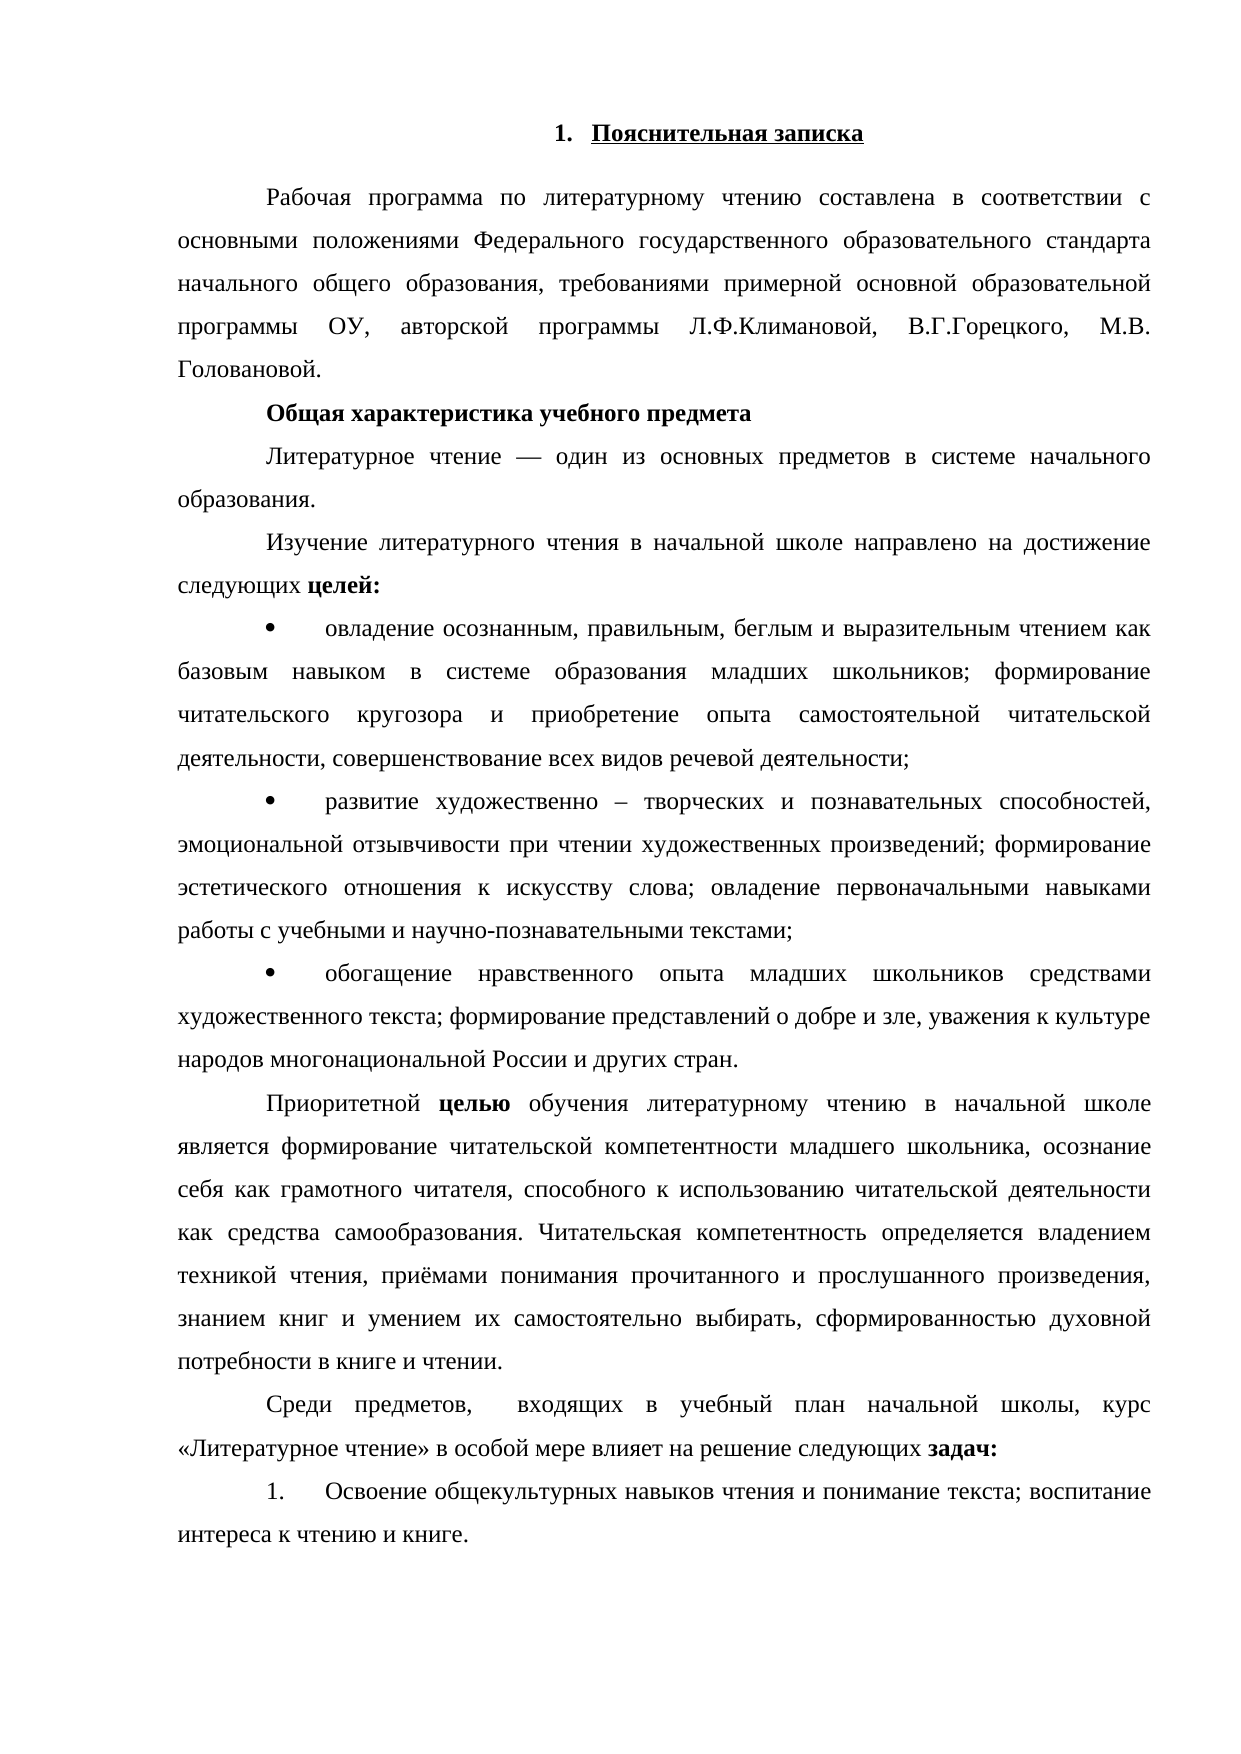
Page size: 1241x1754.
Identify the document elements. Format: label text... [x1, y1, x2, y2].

list овладение осознанным, правильным, беглым и выразительным чтением как базовым навыком в системе образования младших школьников; формирование читательского кругозора и приобретение опыта самостоятельной читательской деятельности, совершенствование всех видов речевой деятельности; [177, 613, 1152, 771]
text Приоритетной целью обучения литературному чтению в начальной школе является формирование читательской компетентности младшего школьника, осознание себя как грамотного читателя, способного к использованию читательской деятельности как средства самообразования. Читательская компетентность определяется владением техникой чтения, приёмами понимания прочитанного и прослушанного произведения, знанием книг и умением их самостоятельно выбирать, сформированностью духовной потребности в книге и чтении. [177, 1088, 1152, 1375]
text Литературное чтение — один из основных предметов в системе начального образования. [177, 441, 1152, 513]
list обогащение нравственного опыта младших школьников средствами художественного текста; формирование представлений о добре и зле, уважения к культуре народов многонациональной России и других стран. [177, 958, 1152, 1073]
text Среди предметов, входящих в учебный план начальной школы, курс «Литературное чтение» в особой мере влияет на решение следующих задач: [177, 1389, 1152, 1461]
text Общая характеристика учебного предмета [177, 398, 1152, 426]
list развитие художественно – творческих и познавательных способностей, эмоциональной отзывчивости при чтении художественных произведений; формирование эстетического отношения к искусству слова; овладение первоначальными навыками работы с учебными и научно-познавательными текстами; [177, 786, 1152, 944]
text Рабочая программа по литературному чтению составлена в соответствии с основными положениями Федерального государственного образовательного стандарта начального общего образования, требованиями примерной основной образовательной программы ОУ, авторской программы Л.Ф.Климановой, В.Г.Горецкого, М.В. Головановой. [177, 182, 1152, 383]
list Пояснительная записка [266, 118, 1152, 147]
text Изучение литературного чтения в начальной школе направлено на достижение следующих целей: [177, 527, 1152, 599]
list Освоение общекультурных навыков чтения и понимание текста; воспитание интереса к чтению и книге. [177, 1476, 1152, 1548]
